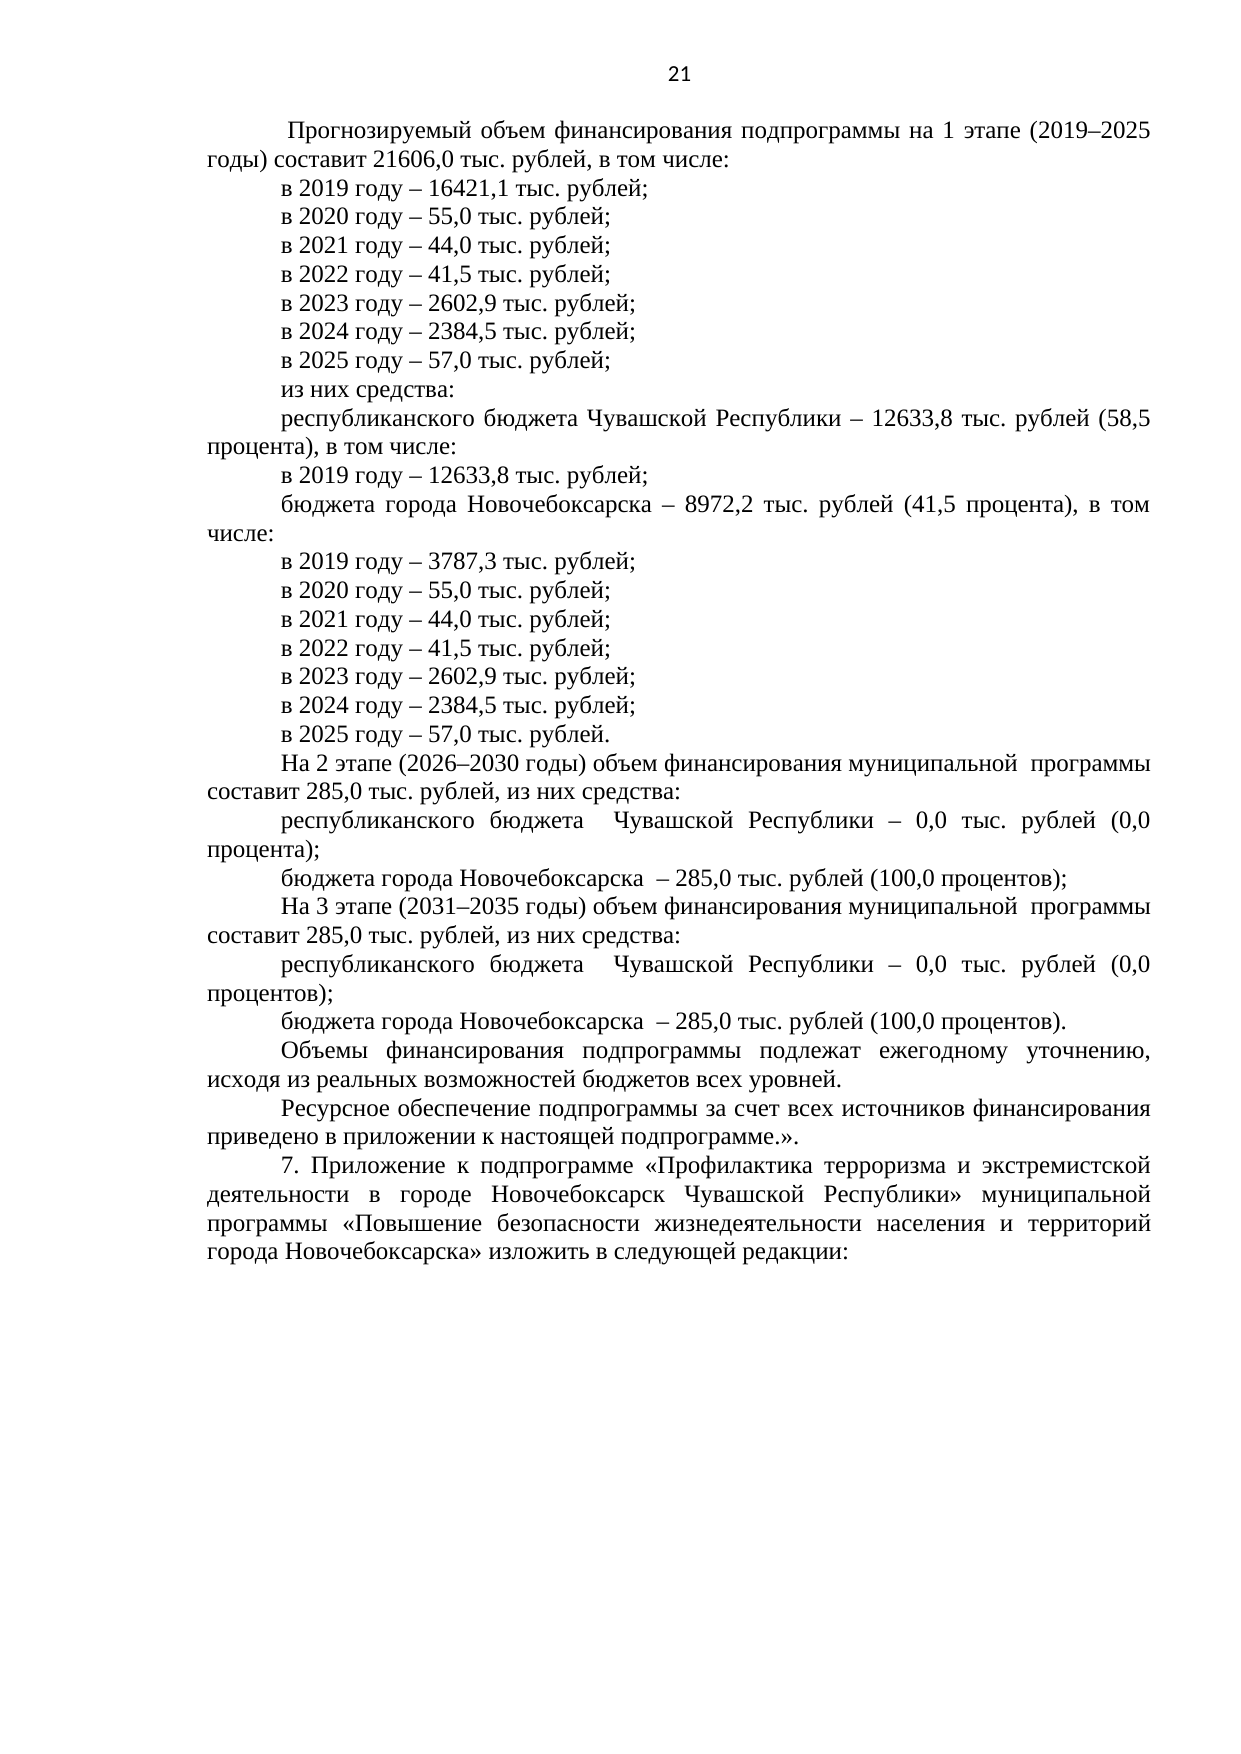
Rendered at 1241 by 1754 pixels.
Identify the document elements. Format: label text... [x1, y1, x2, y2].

text республиканского бюджета Чувашской Республики – 0,0 тыс. рублей (0,0 процентов); [207, 949, 1152, 1006]
text в 2021 году – 44,0 тыс. рублей; [207, 230, 1152, 259]
text Объемы финансирования подпрограммы подлежат ежегодному уточнению, исходя из реальных возможностей бюджетов всех уровней. [207, 1035, 1152, 1093]
text бюджета города Новочебоксарска – 285,0 тыс. рублей (100,0 процентов); [207, 863, 1152, 891]
text в 2024 году – 2384,5 тыс. рублей; [207, 690, 1152, 719]
text в 2022 году – 41,5 тыс. рублей; [207, 633, 1152, 661]
text 7. Приложение к подпрограмме «Профилактика терроризма и экстремистской деятельности в городе Новочебоксарск Чувашской Республики» муниципальной программы «Повышение безопасности жизнедеятельности населения и территорий города Новочебоксарска» изложить в следующей редакции: [207, 1150, 1152, 1265]
text в 2020 году – 55,0 тыс. рублей; [207, 575, 1152, 604]
text в 2019 году – 3787,3 тыс. рублей; [207, 546, 1152, 575]
text в 2023 году – 2602,9 тыс. рублей; [207, 288, 1152, 316]
text бюджета города Новочебоксарска – 8972,2 тыс. рублей (41,5 процента), в том числе: [207, 489, 1152, 546]
text в 2020 году – 55,0 тыс. рублей; [207, 201, 1152, 230]
text в 2021 году – 44,0 тыс. рублей; [207, 604, 1152, 633]
text в 2019 году – 16421,1 тыс. рублей; [207, 173, 1152, 201]
text республиканского бюджета Чувашской Республики – 0,0 тыс. рублей (0,0 процента); [207, 805, 1152, 863]
text республиканского бюджета Чувашской Республики – 12633,8 тыс. рублей (58,5 процента), в том числе: [207, 403, 1152, 460]
text Прогнозируемый объем финансирования подпрограммы на 1 этапе (2019–2025 годы) составит 21606,0 тыс. рублей, в том числе: [207, 115, 1152, 173]
text На 3 этапе (2031–2035 годы) объем финансирования муниципальной программы составит 285,0 тыс. рублей, из них средства: [207, 891, 1152, 949]
text из них средства: [207, 374, 1152, 403]
text в 2025 году – 57,0 тыс. рублей. [207, 719, 1152, 748]
text Ресурсное обеспечение подпрограммы за счет всех источников финансирования приведено в приложении к настоящей подпрограмме.». [207, 1093, 1152, 1150]
text бюджета города Новочебоксарска – 285,0 тыс. рублей (100,0 процентов). [207, 1006, 1152, 1035]
text в 2019 году – 12633,8 тыс. рублей; [207, 460, 1152, 489]
text На 2 этапе (2026–2030 годы) объем финансирования муниципальной программы составит 285,0 тыс. рублей, из них средства: [207, 748, 1152, 805]
text в 2024 году – 2384,5 тыс. рублей; [207, 316, 1152, 345]
text в 2023 году – 2602,9 тыс. рублей; [207, 661, 1152, 690]
text в 2025 году – 57,0 тыс. рублей; [207, 345, 1152, 374]
text в 2022 году – 41,5 тыс. рублей; [207, 259, 1152, 288]
